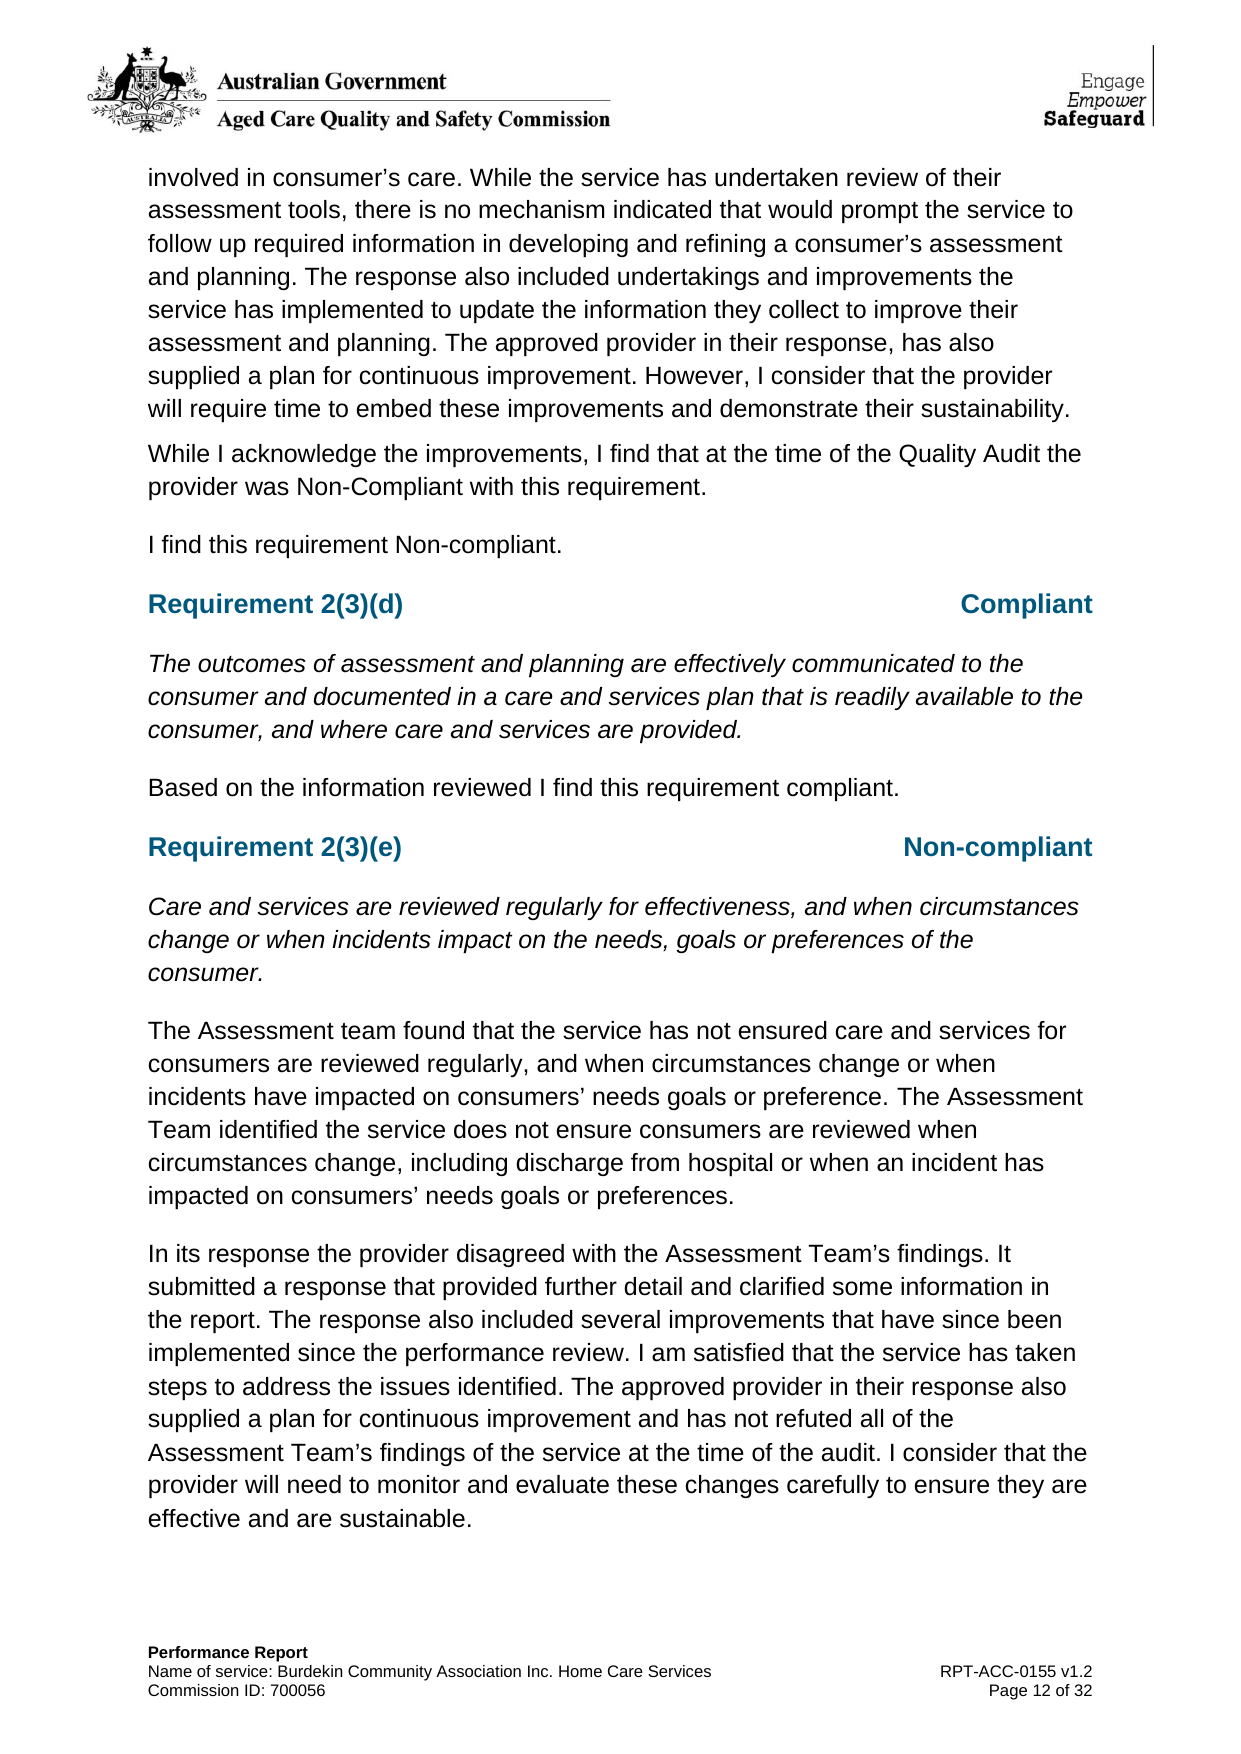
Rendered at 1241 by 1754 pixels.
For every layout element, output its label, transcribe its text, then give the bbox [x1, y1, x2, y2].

text Based on the information reviewed I find this requirement compliant. [148, 773, 1092, 802]
text The outcomes of assessment and planning are effectively communicated to the consumer and documented in a care and services plan that is readily available to the consumer, and where care and services are provided. [148, 649, 1092, 744]
text In its response the provider disagreed with the Assessment Team’s findings. It submitted a response that provided further detail and clarified some information in the report. The response also included several improvements that have since been implemented since the performance review. I am satisfied that the service has taken steps to address the issues identified. The approved provider in their response also supplied a plan for continuous improvement and has not refuted all of the Assessment Team’s findings of the service at the time of the audit. I consider that the provider will need to monitor and evaluate these changes carefully to ensure they are effective and are sustainable. [148, 1239, 1092, 1532]
subtitle Requirement 2(3)(d) Compliant [148, 588, 1092, 619]
text I find this requirement Non-compliant. [148, 530, 1092, 559]
text Care and services are reviewed regularly for effectiveness, and when circumstances change or when incidents impact on the needs, goals or preferences of the consumer. [148, 892, 1092, 987]
text The Assessment team found that the service has not ensured care and services for consumers are reviewed regularly, and when circumstances change or when incidents have impacted on consumers’ needs goals or preference. The Assessment Team identified the service does not ensure consumers are reviewed when circumstances change, including discharge from hospital or when an incident has impacted on consumers’ needs goals or preferences. [148, 1016, 1092, 1210]
subtitle Requirement 2(3)(e) Non-compliant [148, 831, 1092, 862]
text While I acknowledge the improvements, I find that at the time of the Quality Audit the provider was Non-Compliant with this requirement. [148, 439, 1092, 501]
picture [1, 0, 1241, 154]
